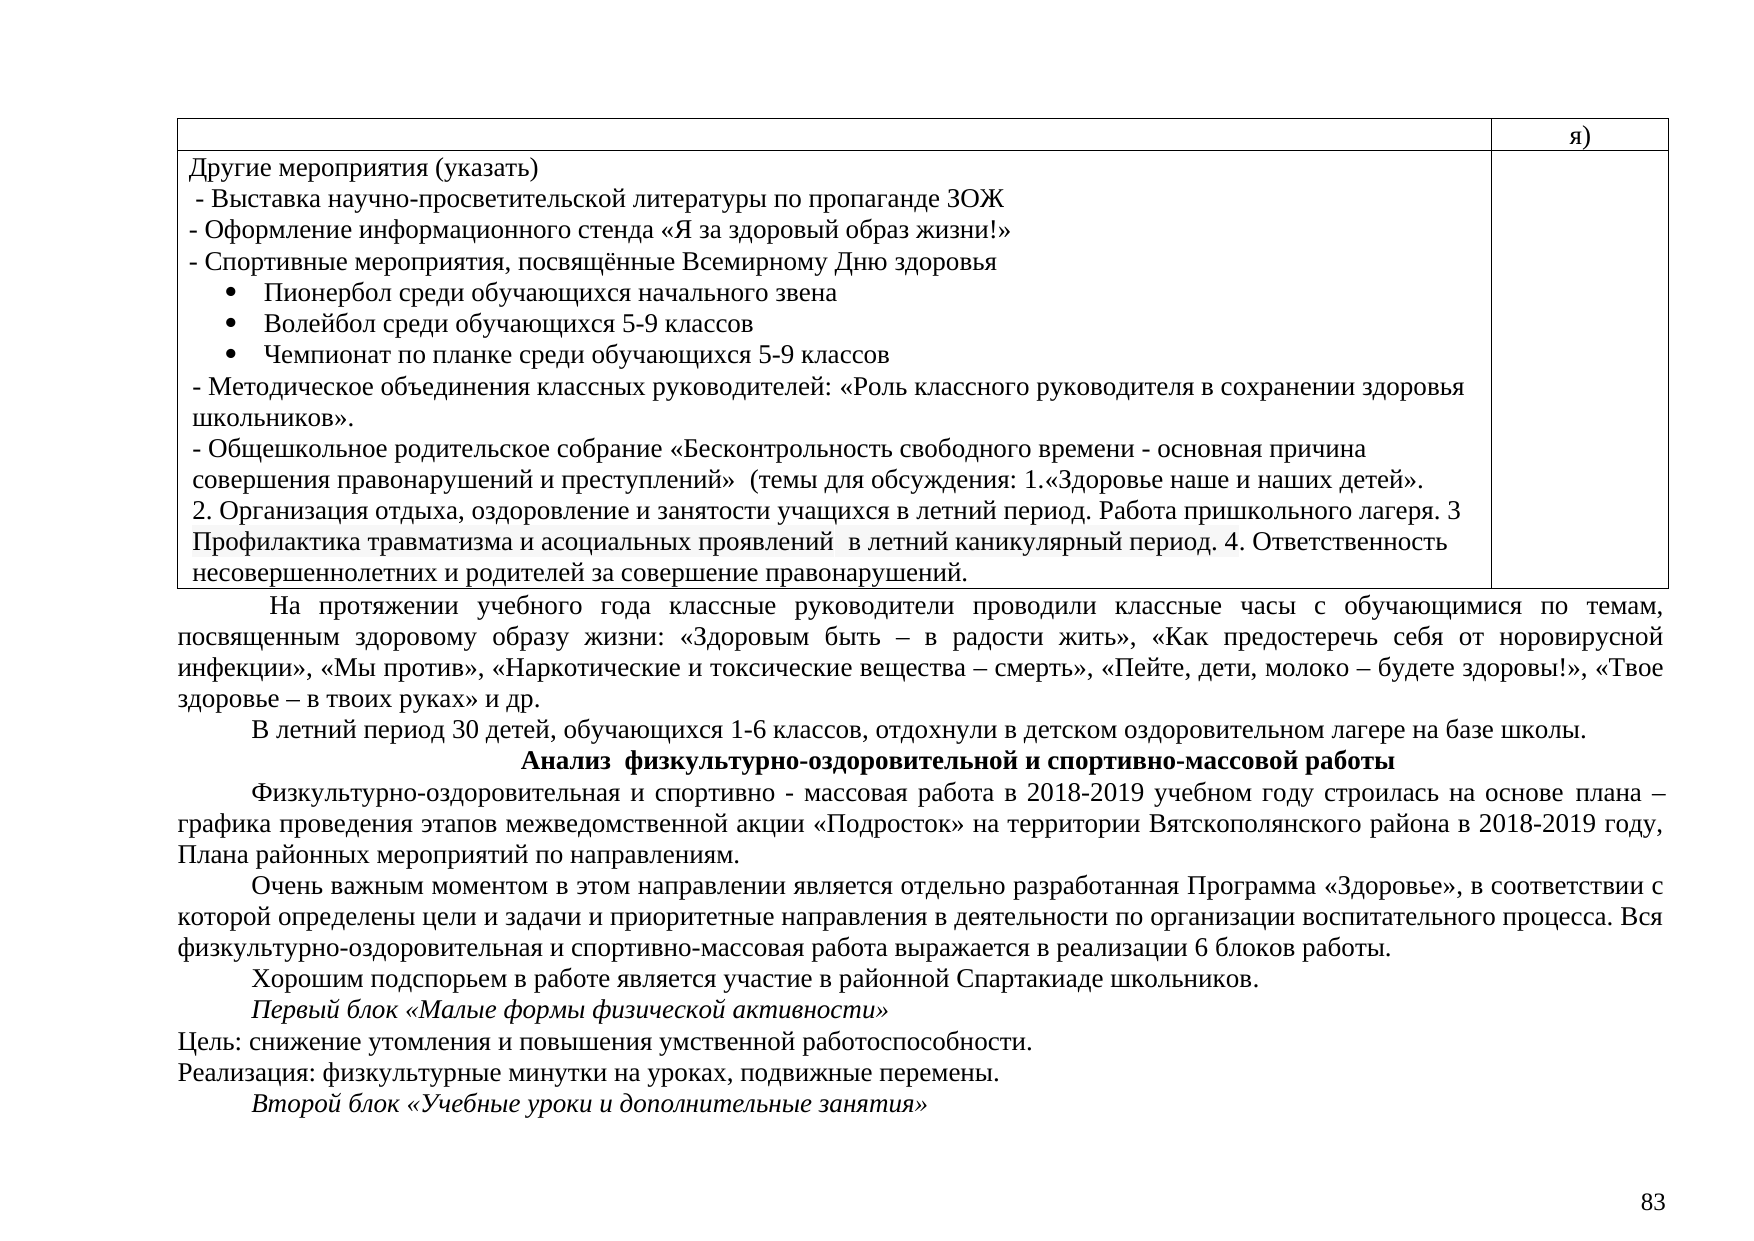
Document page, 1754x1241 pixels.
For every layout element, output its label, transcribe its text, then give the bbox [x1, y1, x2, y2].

text Хорошим подспорьем в работе является участие в районной Спартакиаде школьников. [177, 962, 1665, 994]
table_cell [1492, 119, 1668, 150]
text В летний период 30 детей, обучающихся 1-6 классов, отдохнули в детском оздоровительном лагере на базе школы. [177, 713, 1665, 744]
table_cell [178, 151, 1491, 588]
text Второй блок «Учебные уроки и дополнительные занятия» [177, 1087, 1665, 1118]
text Очень важным моментом в этом направлении является отдельно разработанная Программа «Здоровье», в соответствии с которой определены цели и задачи и приоритетные направления в деятельности по организации воспитательного процесса. Вся физкультурно-оздоровительная и спортивно-массовая работа выражается в реализации 6 блоков работы. [177, 869, 1665, 962]
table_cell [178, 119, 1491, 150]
text Первый блок «Малые формы физической активности» [177, 994, 1665, 1025]
text Анализ физкультурно-оздоровительной и спортивно-массовой работы [177, 744, 1665, 776]
text На протяжении учебного года классные руководители проводили классные часы с обучающимися по темам, посвященным здоровому образу жизни: «Здоровым быть – в радости жить», «Как предостеречь себя от норовирусной инфекции», «Мы против», «Наркотические и токсические вещества – смерть», «Пейте, дети, молоко – будете здоровы!», «Твое здоровье – в твоих руках» и др. [177, 589, 1665, 713]
text Реализация: физкультурные минутки на уроках, подвижные перемены. [177, 1056, 1665, 1087]
text Цель: снижение утомления и повышения умственной работоспособности. [177, 1025, 1665, 1056]
text Физкультурно-оздоровительная и спортивно - массовая работа в 2018-2019 учебном году строилась на основе плана –графика проведения этапов межведомственной акции «Подросток» на территории Вятскополянского района в 2018-2019 году, Плана районных мероприятий по направлениям. [177, 776, 1665, 869]
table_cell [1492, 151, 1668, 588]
